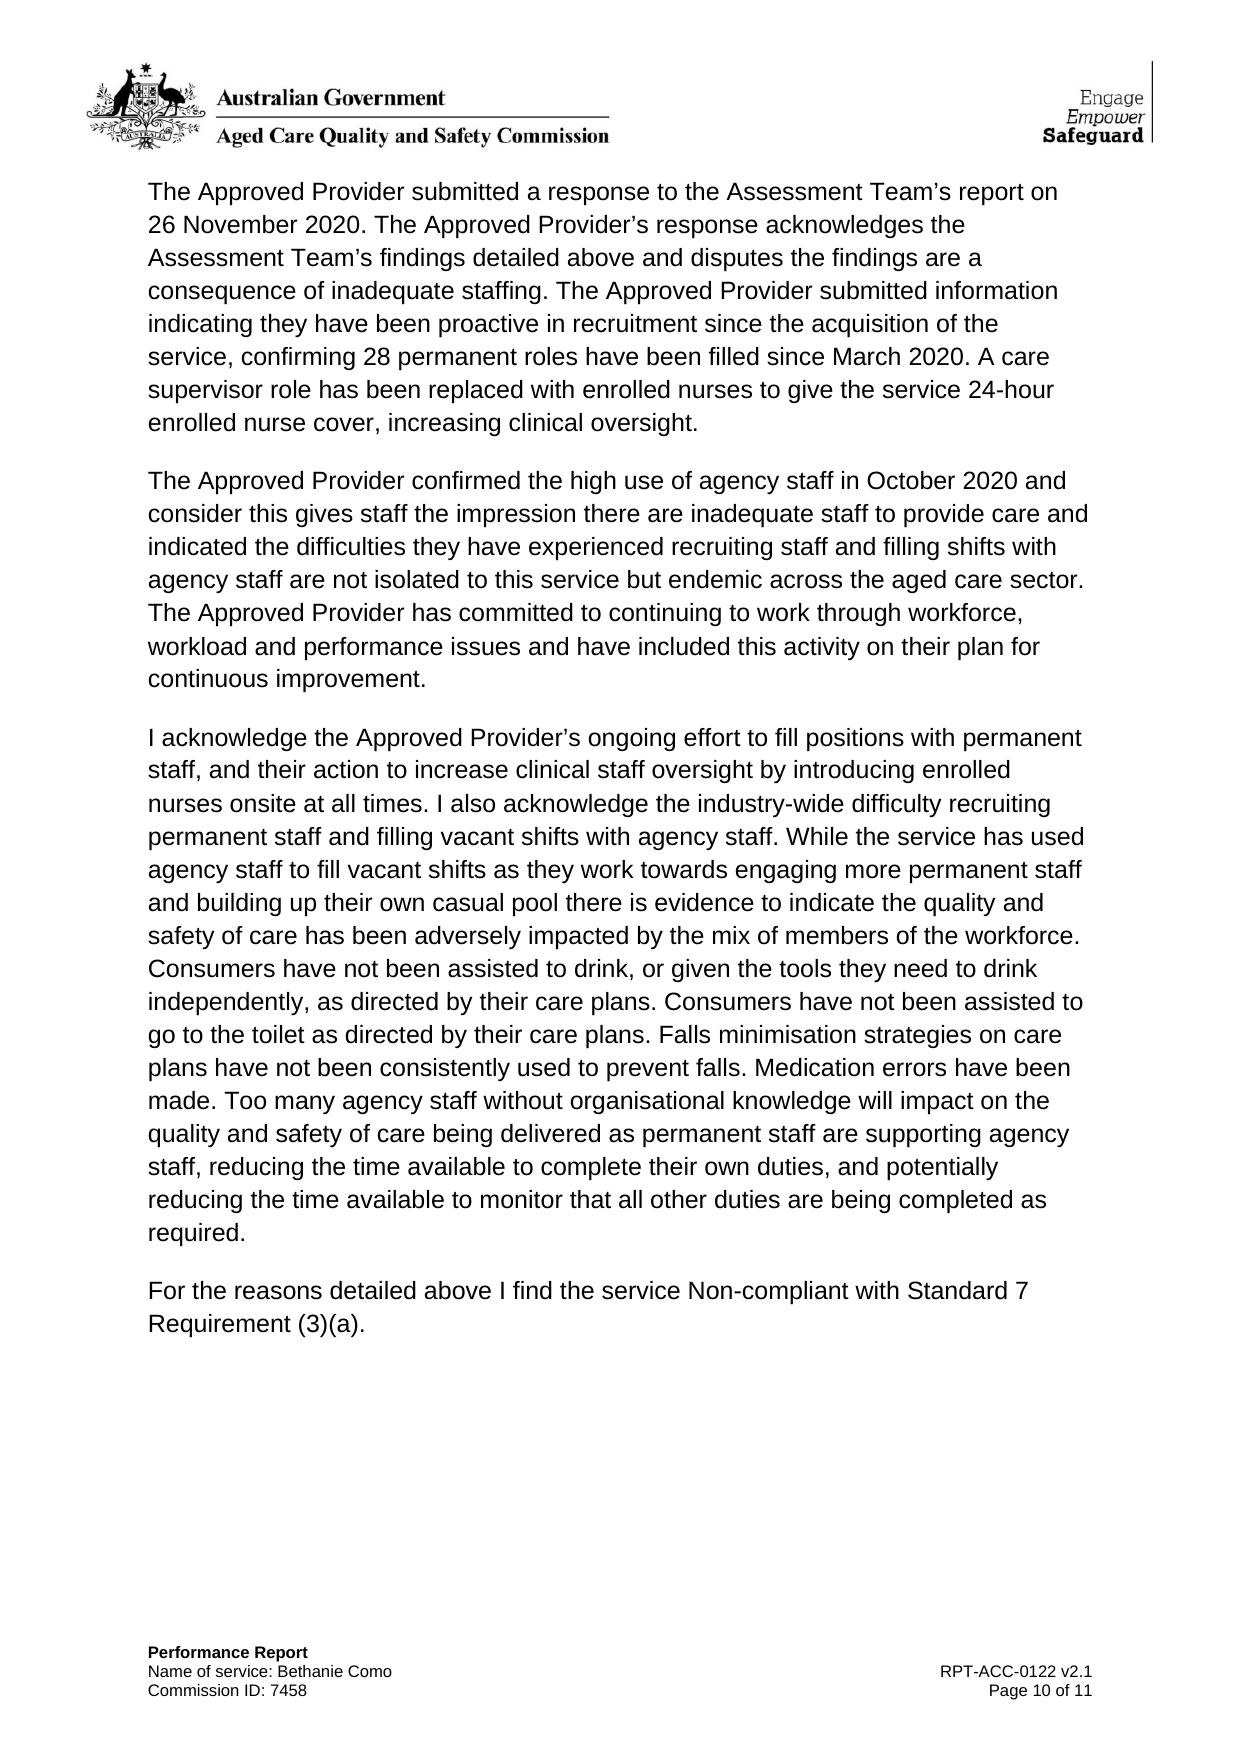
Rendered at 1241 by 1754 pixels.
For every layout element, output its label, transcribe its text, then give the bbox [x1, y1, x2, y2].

picture [0, 1, 1241, 171]
text I acknowledge the Approved Provider’s ongoing effort to fill positions with permanent staff, and their action to increase clinical staff oversight by introducing enrolled nurses onsite at all times. I also acknowledge the industry-wide difficulty recruiting permanent staff and filling vacant shifts with agency staff. While the service has used agency staff to fill vacant shifts as they work towards engaging more permanent staff and building up their own casual pool there is evidence to indicate the quality and safety of care has been adversely impacted by the mix of members of the workforce. Consumers have not been assisted to drink, or given the tools they need to drink independently, as directed by their care plans. Consumers have not been assisted to go to the toilet as directed by their care plans. Falls minimisation strategies on care plans have not been consistently used to prevent falls. Medication errors have been made. Too many agency staff without organisational knowledge will impact on the quality and safety of care being delivered as permanent staff are supporting agency staff, reducing the time available to complete their own duties, and potentially reducing the time available to monitor that all other duties are being completed as required. [148, 722, 1092, 1247]
text The Approved Provider submitted a response to the Assessment Team’s report on 26 November 2020. The Approved Provider’s response acknowledges the Assessment Team’s findings detailed above and disputes the findings are a consequence of inadequate staffing. The Approved Provider submitted information indicating they have been proactive in recruitment since the acquisition of the service, confirming 28 permanent roles have been filled since March 2020. A care supervisor role has been replaced with enrolled nurses to give the service 24-hour enrolled nurse cover, increasing clinical oversight. [148, 177, 1092, 437]
text The Approved Provider confirmed the high use of agency staff in October 2020 and consider this gives staff the impression there are inadequate staff to provide care and indicated the difficulties they have experienced recruiting staff and filling shifts with agency staff are not isolated to this service but endemic across the aged care sector. The Approved Provider has committed to continuing to work through workforce, workload and performance issues and have included this activity on their plan for continuous improvement. [148, 466, 1092, 693]
text For the reasons detailed above I find the service Non-compliant with Standard 7 Requirement (3)(a). [148, 1276, 1092, 1338]
